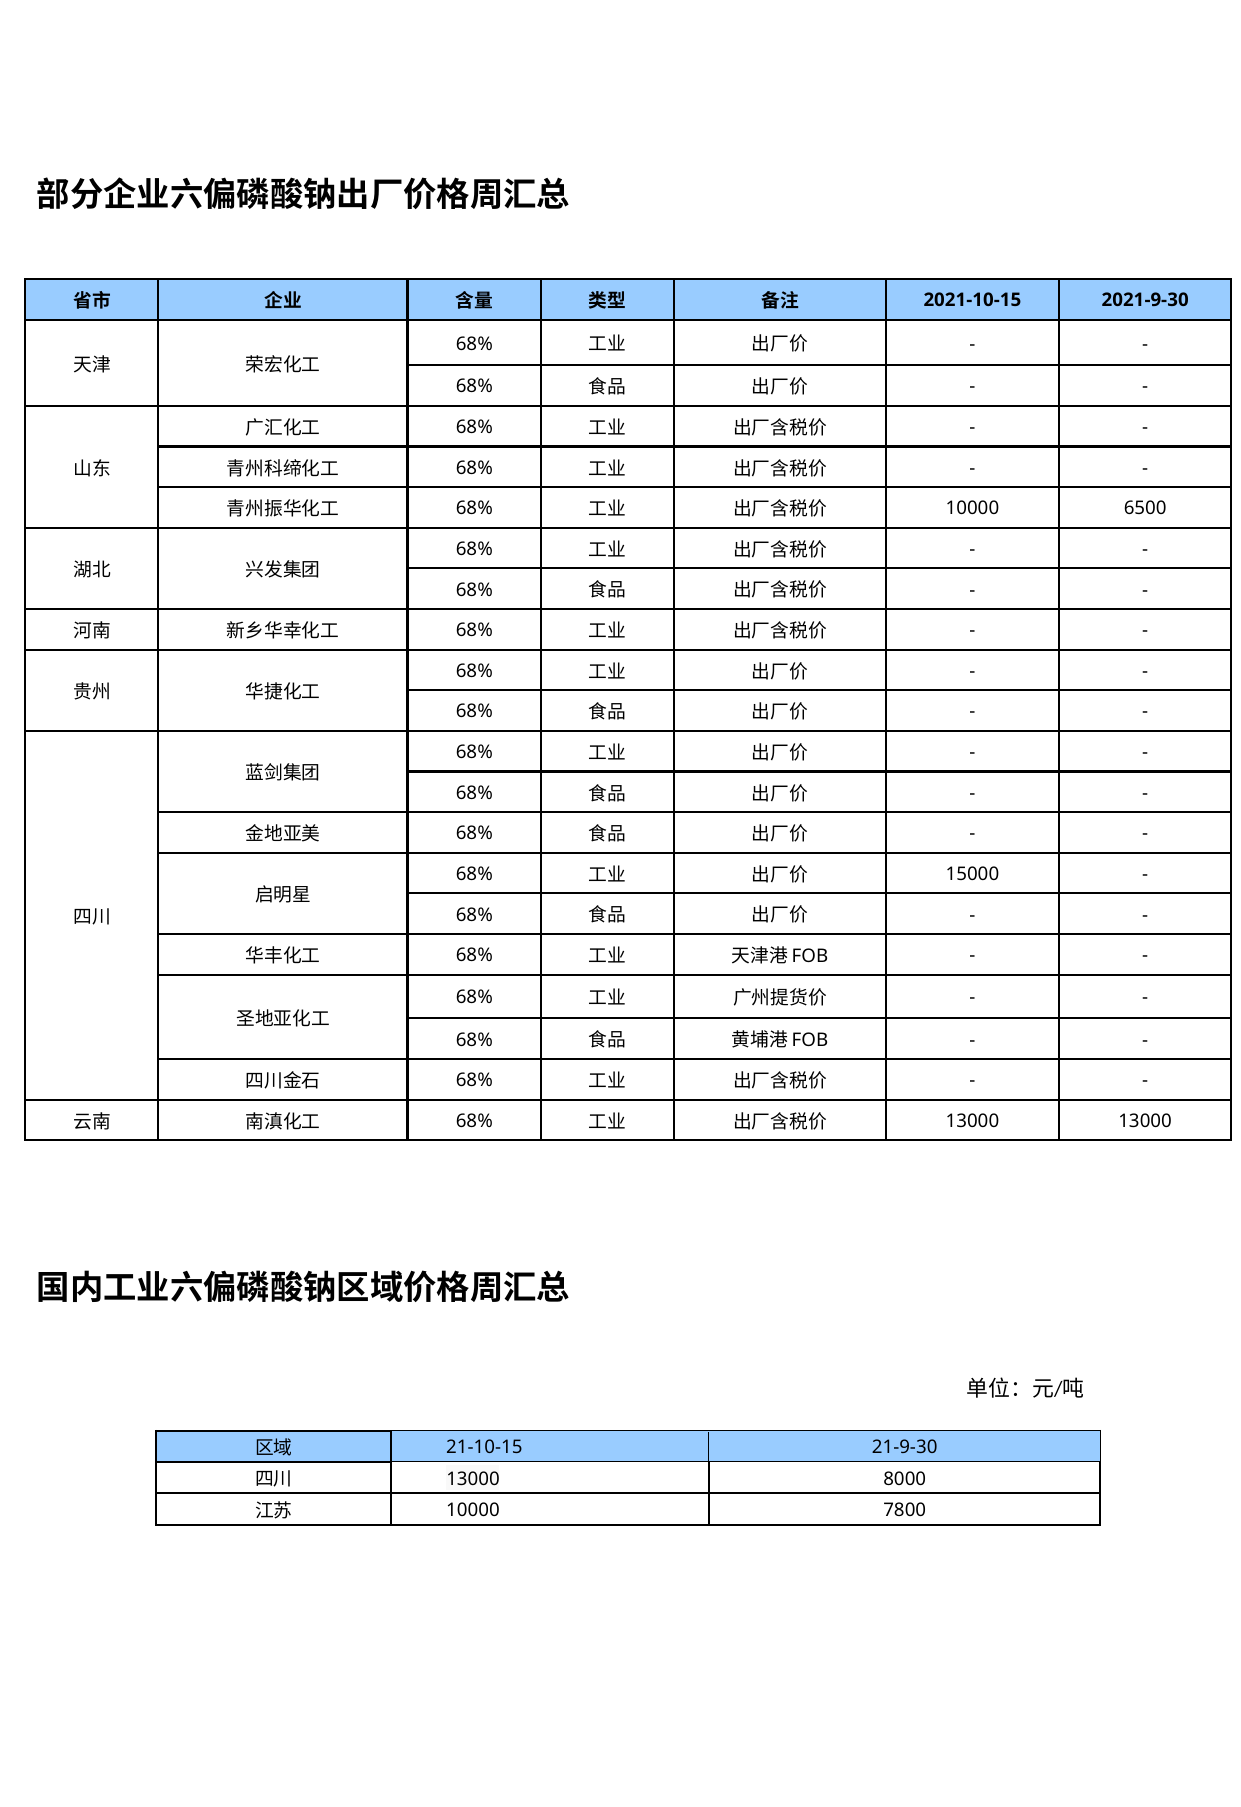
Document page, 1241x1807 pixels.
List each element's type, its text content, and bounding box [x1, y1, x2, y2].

table_cell 13000 [1060, 1101, 1230, 1139]
table_cell 出厂含税价 [675, 610, 885, 648]
table_cell - [1060, 407, 1230, 445]
table_cell - [1060, 854, 1230, 892]
table_cell 黄埔港FOB [675, 1019, 885, 1058]
table_cell 6500 [1060, 488, 1230, 527]
table_cell 68% [409, 813, 540, 852]
table_cell 工业 [542, 854, 673, 892]
table_cell 工业 [542, 321, 673, 364]
table_cell 工业 [542, 1101, 673, 1139]
table_cell 圣地亚化工 [159, 976, 406, 1058]
table_cell 出厂含税价 [675, 488, 885, 527]
table_cell - [887, 732, 1058, 770]
table_cell 68% [409, 854, 540, 892]
table_cell 68% [409, 732, 540, 770]
table_cell 食品 [542, 813, 673, 852]
table_header 含量 [409, 280, 540, 319]
table_cell 食品 [542, 773, 673, 811]
table_cell - [1060, 773, 1230, 811]
table_cell 出厂含税价 [675, 529, 885, 567]
table_cell 68% [409, 529, 540, 567]
table_cell - [887, 691, 1058, 730]
table_cell 68% [409, 321, 540, 364]
table_cell - [1060, 935, 1230, 973]
table_cell - [887, 448, 1058, 486]
table_cell 10000 [887, 488, 1058, 527]
table_cell 出厂含税价 [675, 1101, 885, 1139]
table_cell 68% [409, 935, 540, 973]
table_cell - [887, 569, 1058, 608]
table_cell - [1060, 321, 1230, 364]
table_cell - [1060, 813, 1230, 852]
table_cell 出厂含税价 [675, 569, 885, 608]
table_cell - [887, 773, 1058, 811]
subtitle 部分企业六偏磷酸钠出厂价格周汇总 [37, 168, 1220, 216]
table_cell 广汇化工 [159, 407, 406, 445]
table_cell 15000 [887, 854, 1058, 892]
table_cell 金地亚美 [159, 813, 406, 852]
table_cell 荣宏化工 [159, 321, 406, 405]
subtitle 国内工业六偏磷酸钠区域价格周汇总 [37, 1261, 1220, 1309]
table_cell 食品 [542, 691, 673, 730]
table_cell 青州振华化工 [159, 488, 406, 527]
table_cell 8000 [710, 1462, 1099, 1492]
table_cell 四川 [157, 1463, 390, 1492]
table_cell 工业 [542, 448, 673, 486]
table_cell 出厂价 [675, 854, 885, 892]
table_cell 广州提货价 [675, 976, 885, 1017]
text 单位：元/吨 [37, 1371, 1176, 1403]
table_cell - [1060, 610, 1230, 648]
table_cell 华捷化工 [159, 651, 406, 730]
table_cell 出厂价 [675, 813, 885, 852]
table_cell 南滇化工 [159, 1101, 406, 1139]
table_cell - [1060, 1019, 1230, 1058]
table_cell 出厂价 [675, 691, 885, 730]
table_header 2021-9-30 [1060, 280, 1230, 319]
table_cell 出厂价 [675, 366, 885, 405]
table_cell - [1060, 569, 1230, 608]
table_cell 68% [409, 488, 540, 527]
table_cell 蓝剑集团 [159, 732, 406, 811]
table_cell 出厂价 [675, 732, 885, 770]
table_cell - [1060, 976, 1230, 1017]
table_cell - [887, 651, 1058, 689]
table_cell - [887, 1019, 1058, 1058]
table_header 企业 [159, 280, 406, 319]
table_cell 工业 [542, 651, 673, 689]
table_cell 13000 [887, 1101, 1058, 1139]
table_cell 68% [409, 569, 540, 608]
table_cell - [1060, 732, 1230, 770]
table_cell 天津 [26, 321, 157, 405]
table_header 21-10-15 [392, 1431, 708, 1461]
table_cell 出厂价 [675, 651, 885, 689]
table_cell - [887, 366, 1058, 405]
table_cell 13000 [392, 1462, 708, 1492]
table_cell 68% [409, 366, 540, 405]
table_cell - [1060, 448, 1230, 486]
table_cell 10000 [392, 1494, 708, 1523]
table_cell 出厂含税价 [675, 448, 885, 486]
table_cell 华丰化工 [159, 935, 406, 973]
table_cell 68% [409, 1101, 540, 1139]
table_cell 出厂含税价 [675, 1060, 885, 1098]
table_cell 68% [409, 894, 540, 933]
table_cell 出厂价 [675, 321, 885, 364]
table_cell 青州科缔化工 [159, 448, 406, 486]
table_cell 食品 [542, 894, 673, 933]
table_cell 工业 [542, 488, 673, 527]
table_cell 工业 [542, 732, 673, 770]
table_cell 湖北 [26, 529, 157, 608]
table_cell 江苏 [157, 1494, 390, 1523]
table_cell 兴发集团 [159, 529, 406, 608]
table_header 备注 [675, 280, 885, 319]
table_cell - [887, 935, 1058, 973]
table_cell - [1060, 366, 1230, 405]
table_cell 河南 [26, 610, 157, 648]
table_cell 68% [409, 407, 540, 445]
table_cell 68% [409, 448, 540, 486]
table_header 21-9-30 [709, 1431, 1100, 1461]
table_cell 出厂含税价 [675, 407, 885, 445]
table_cell 工业 [542, 1060, 673, 1098]
table_cell 68% [409, 610, 540, 648]
table_cell 四川金石 [159, 1060, 406, 1098]
table_cell - [887, 407, 1058, 445]
table_cell 食品 [542, 569, 673, 608]
table_header 区域 [157, 1432, 390, 1461]
table_cell 68% [409, 691, 540, 730]
table_cell 出厂价 [675, 894, 885, 933]
table_cell - [1060, 651, 1230, 689]
table_cell 食品 [542, 1019, 673, 1058]
table_cell - [1060, 1060, 1230, 1098]
table_cell 新乡华幸化工 [159, 610, 406, 648]
table_cell - [887, 1060, 1058, 1098]
table_cell 68% [409, 1060, 540, 1098]
table_cell - [887, 813, 1058, 852]
table_cell - [1060, 691, 1230, 730]
table_cell 天津港FOB [675, 935, 885, 973]
table_cell 工业 [542, 935, 673, 973]
table_cell 工业 [542, 529, 673, 567]
table_cell 68% [409, 976, 540, 1017]
table_cell 工业 [542, 610, 673, 648]
table_cell - [887, 529, 1058, 567]
table_cell 7800 [710, 1494, 1099, 1523]
table_cell 云南 [26, 1101, 157, 1139]
table_cell - [887, 976, 1058, 1017]
table_cell - [887, 321, 1058, 364]
table_cell - [1060, 894, 1230, 933]
table_cell - [1060, 529, 1230, 567]
table_cell - [887, 894, 1058, 933]
table_header 2021-10-15 [887, 280, 1058, 319]
table_cell 山东 [26, 407, 157, 527]
table_cell 食品 [542, 366, 673, 405]
table_cell 四川 [26, 732, 157, 1098]
table_cell 贵州 [26, 651, 157, 730]
table_cell 启明星 [159, 854, 406, 933]
table_header 类型 [542, 280, 673, 319]
table_cell 出厂价 [675, 773, 885, 811]
table_cell 68% [409, 651, 540, 689]
table_cell 68% [409, 1019, 540, 1058]
table_cell 工业 [542, 407, 673, 445]
table_cell 68% [409, 773, 540, 811]
table_header 省市 [26, 280, 157, 319]
table_cell 工业 [542, 976, 673, 1017]
table_cell - [887, 610, 1058, 648]
